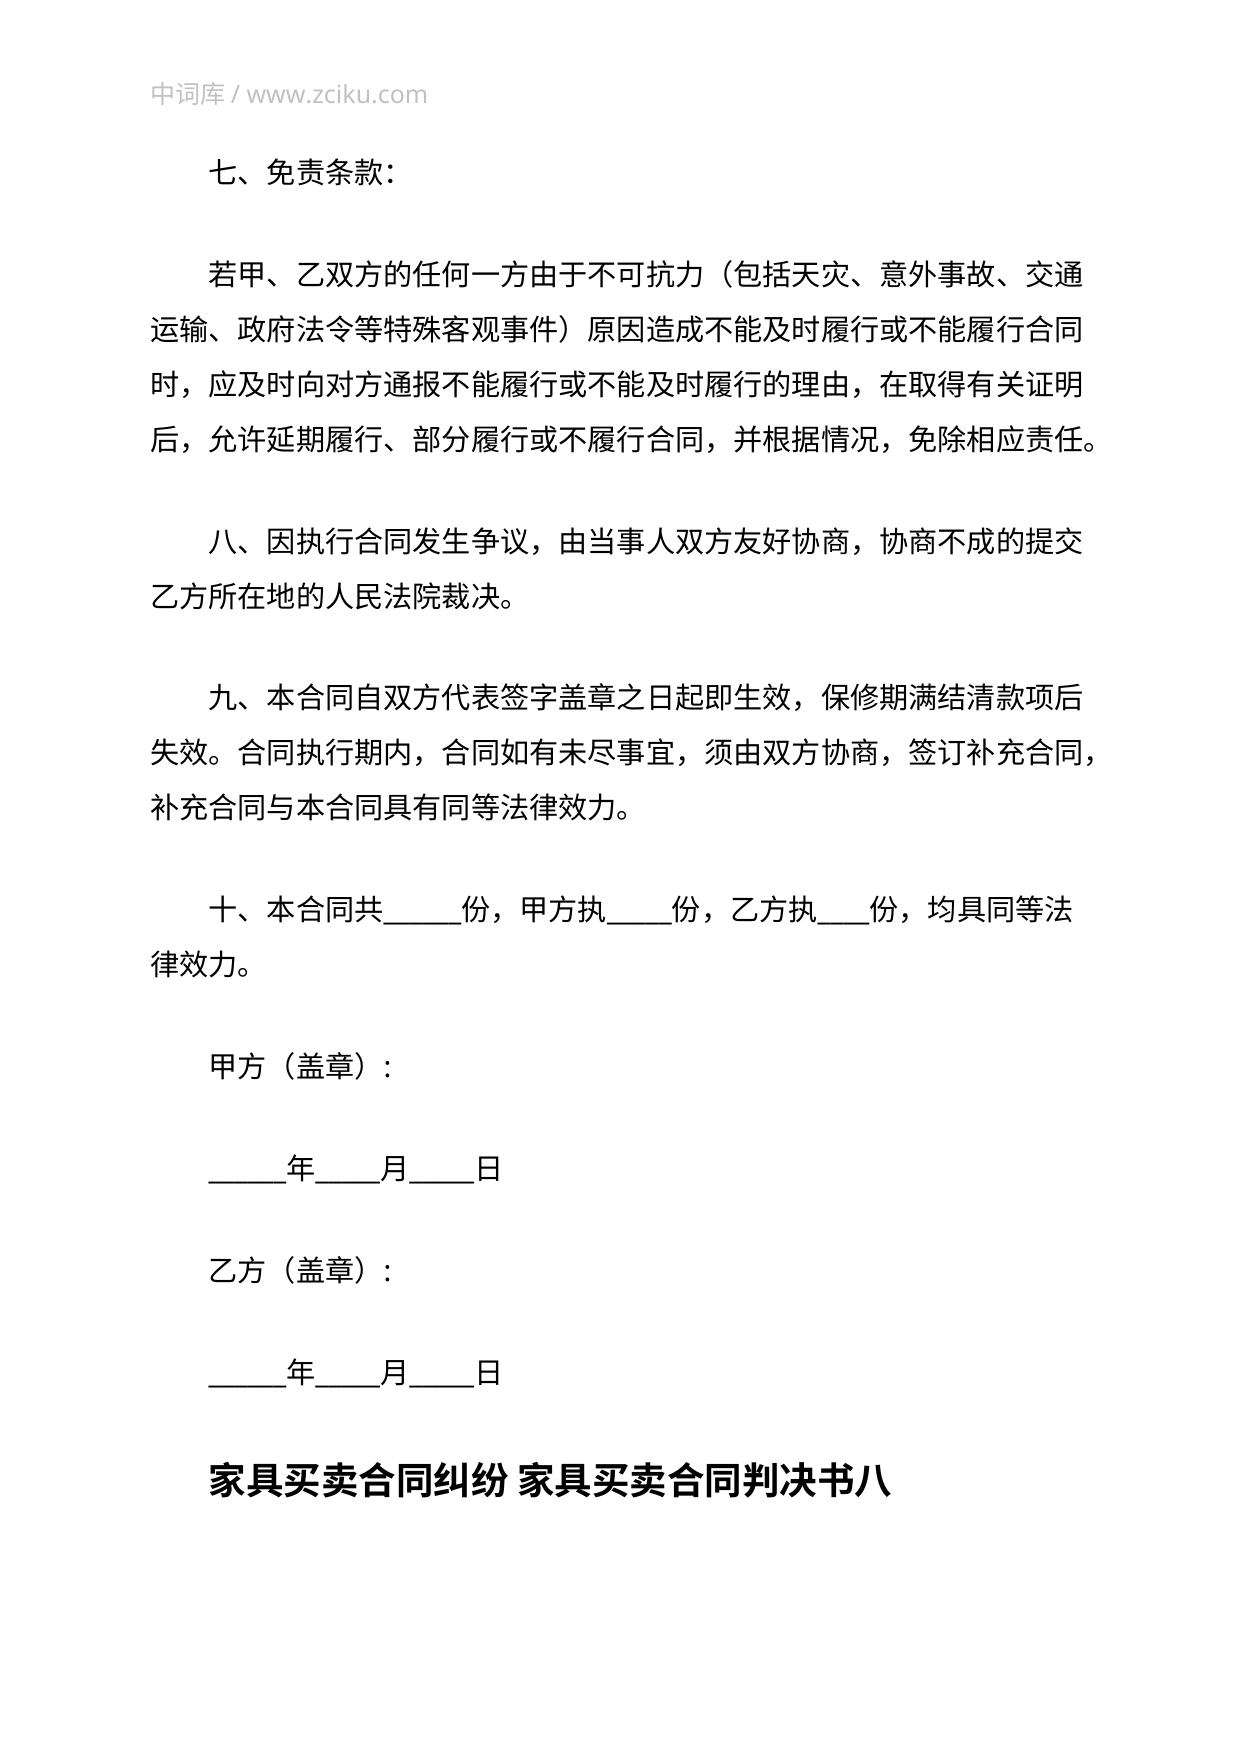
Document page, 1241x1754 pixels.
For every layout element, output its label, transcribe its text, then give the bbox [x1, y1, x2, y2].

text ______年_____月_____日 [150, 1145, 1090, 1188]
text 甲方（盖章）: [150, 1043, 1090, 1086]
text 若甲、乙双方的任何一方由于不可抗力（包括天灾、意外事故、交通运输、政府法令等特殊客观事件）原因造成不能及时履行或不能履行合同时，应及时向对方通报不能履行或不能及时履行的理由，在取得有关证明后，允许延期履行、部分履行或不履行合同，并根据情况，免除相应责任。 [150, 252, 1090, 459]
text 乙方（盖章）: [150, 1247, 1090, 1289]
text 九、本合同自双方代表签字盖章之日起即生效，保修期满结清款项后失效。合同执行期内，合同如有未尽事宜，须由双方协商，签订补充合同，补充合同与本合同具有同等法律效力。 [150, 675, 1090, 827]
text 家具买卖合同纠纷 家具买卖合同判决书八 [150, 1451, 1090, 1505]
text 十、本合同共______份，甲方执_____份，乙方执____份，均具同等法律效力。 [150, 886, 1090, 984]
text ______年_____月_____日 [150, 1349, 1090, 1392]
text 八、因执行合同发生争议，由当事人双方友好协商，协商不成的提交乙方所在地的人民法院裁决。 [150, 518, 1090, 615]
text 七、免责条款： [150, 150, 1090, 192]
